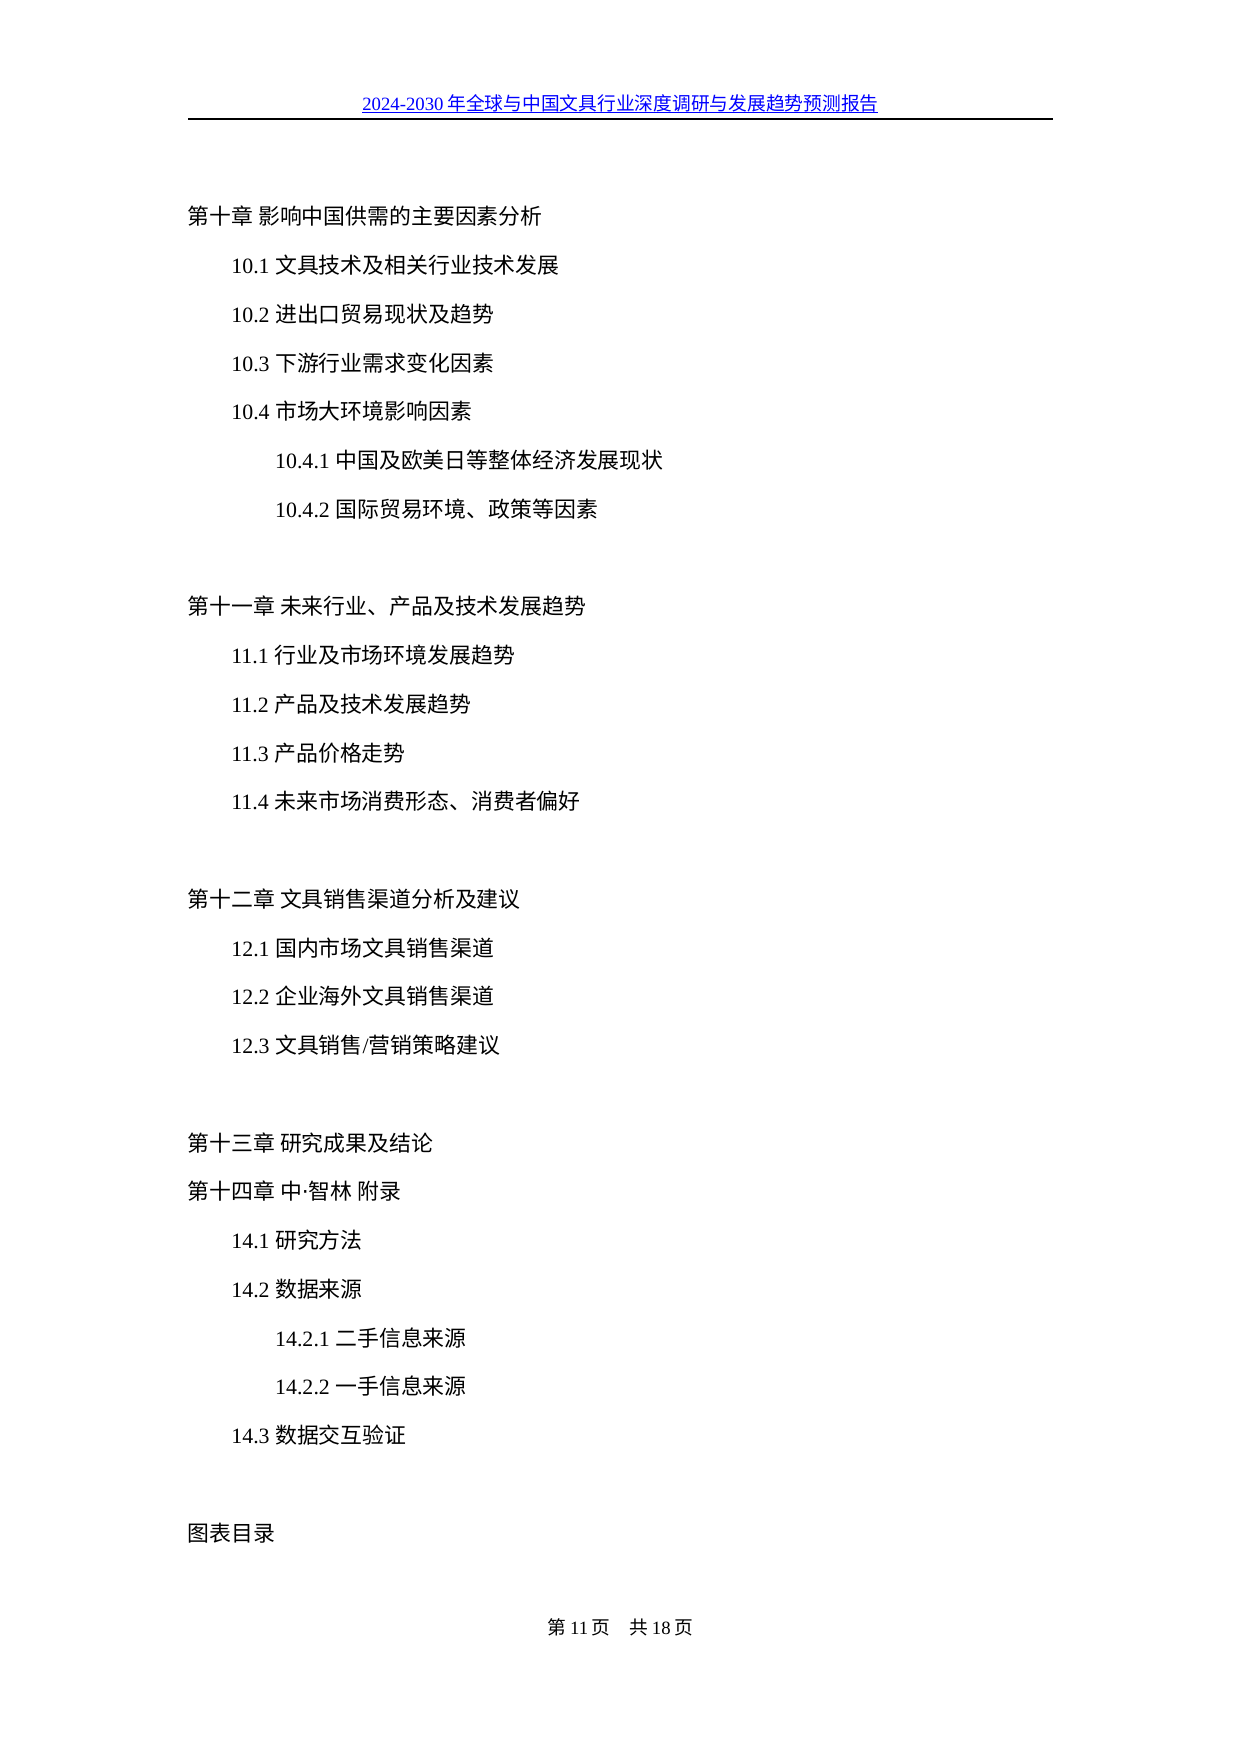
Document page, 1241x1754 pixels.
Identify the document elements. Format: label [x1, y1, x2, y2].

text [187, 150, 1053, 1548]
